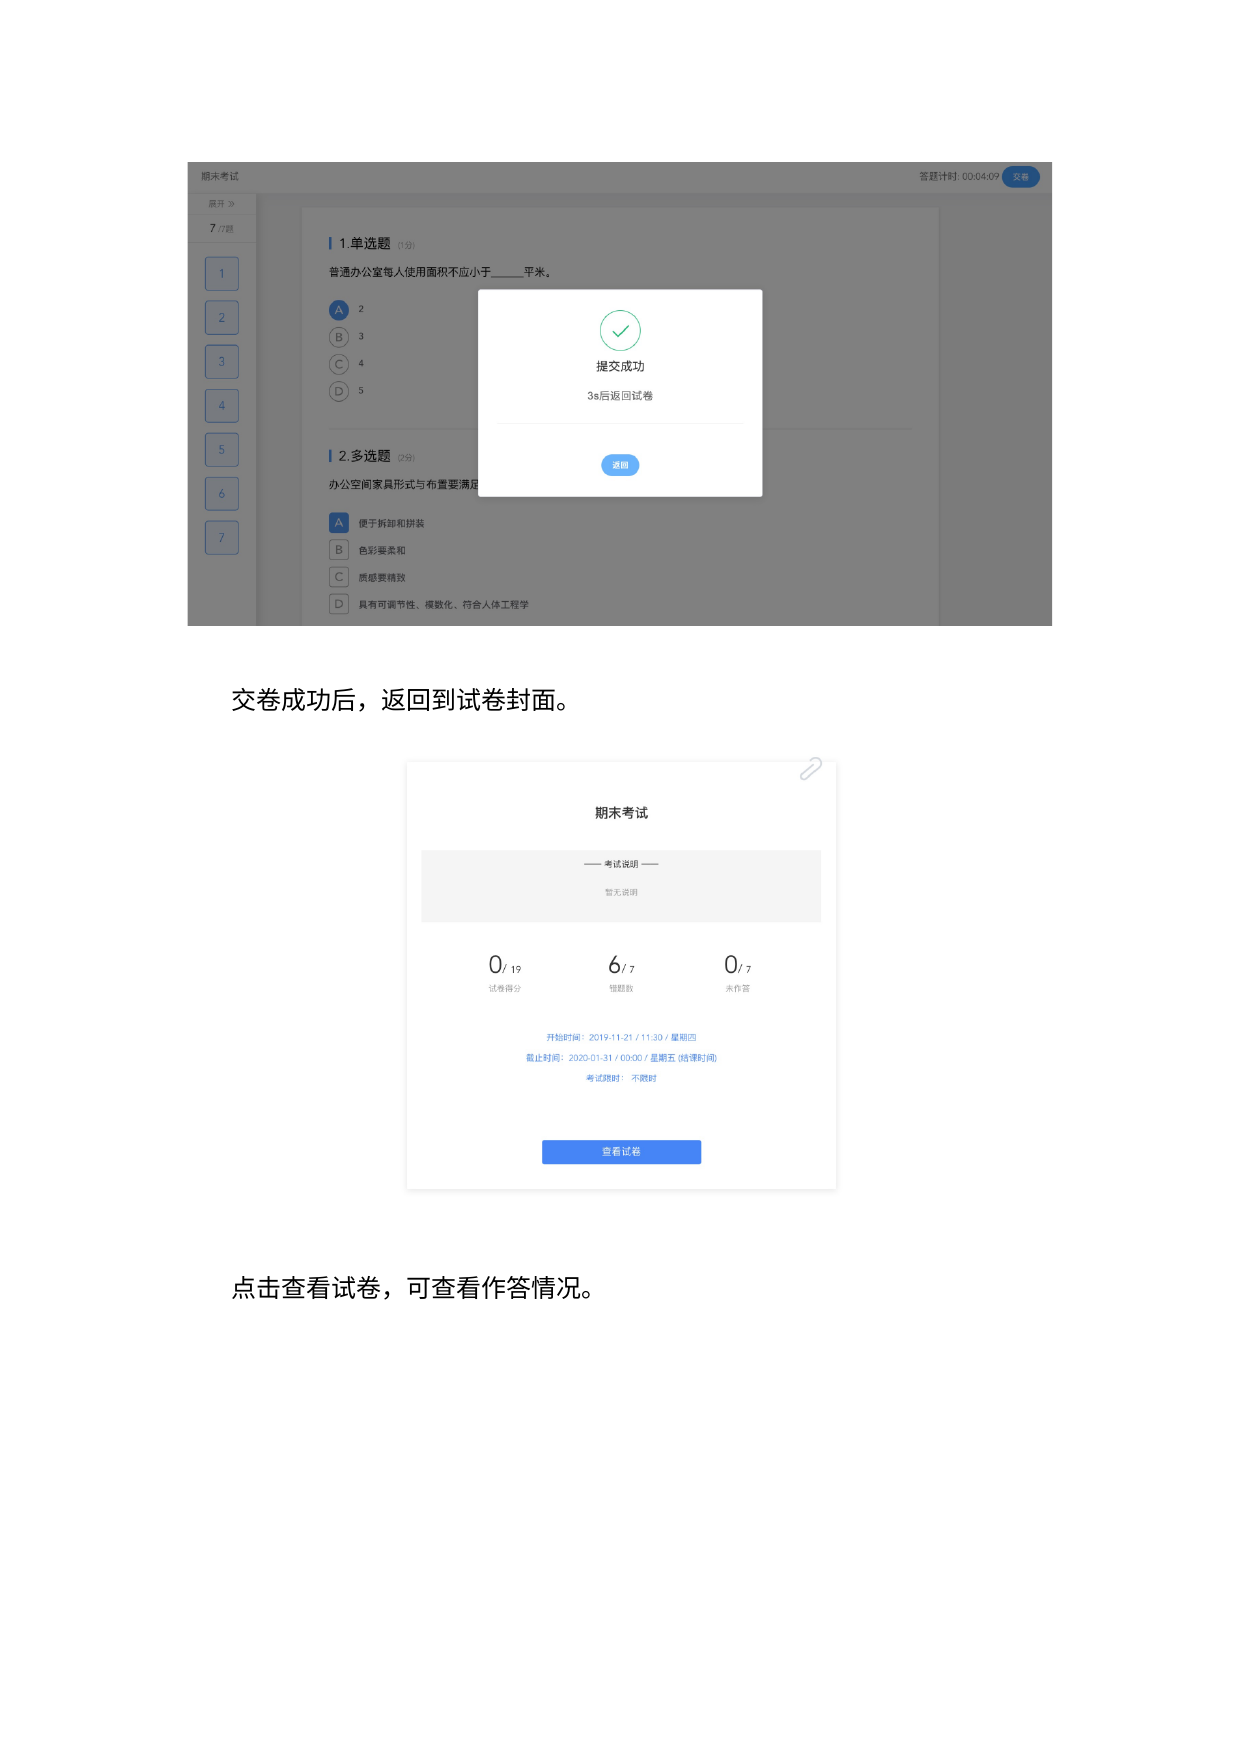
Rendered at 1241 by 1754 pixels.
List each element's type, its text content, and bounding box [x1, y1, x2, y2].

text 点击查看试卷，可查看作答情况。 [187, 1254, 1053, 1319]
text 交卷成功后，返回到试卷封面。 [187, 666, 1053, 731]
picture [187, 749, 1053, 1218]
picture [187, 162, 1053, 626]
